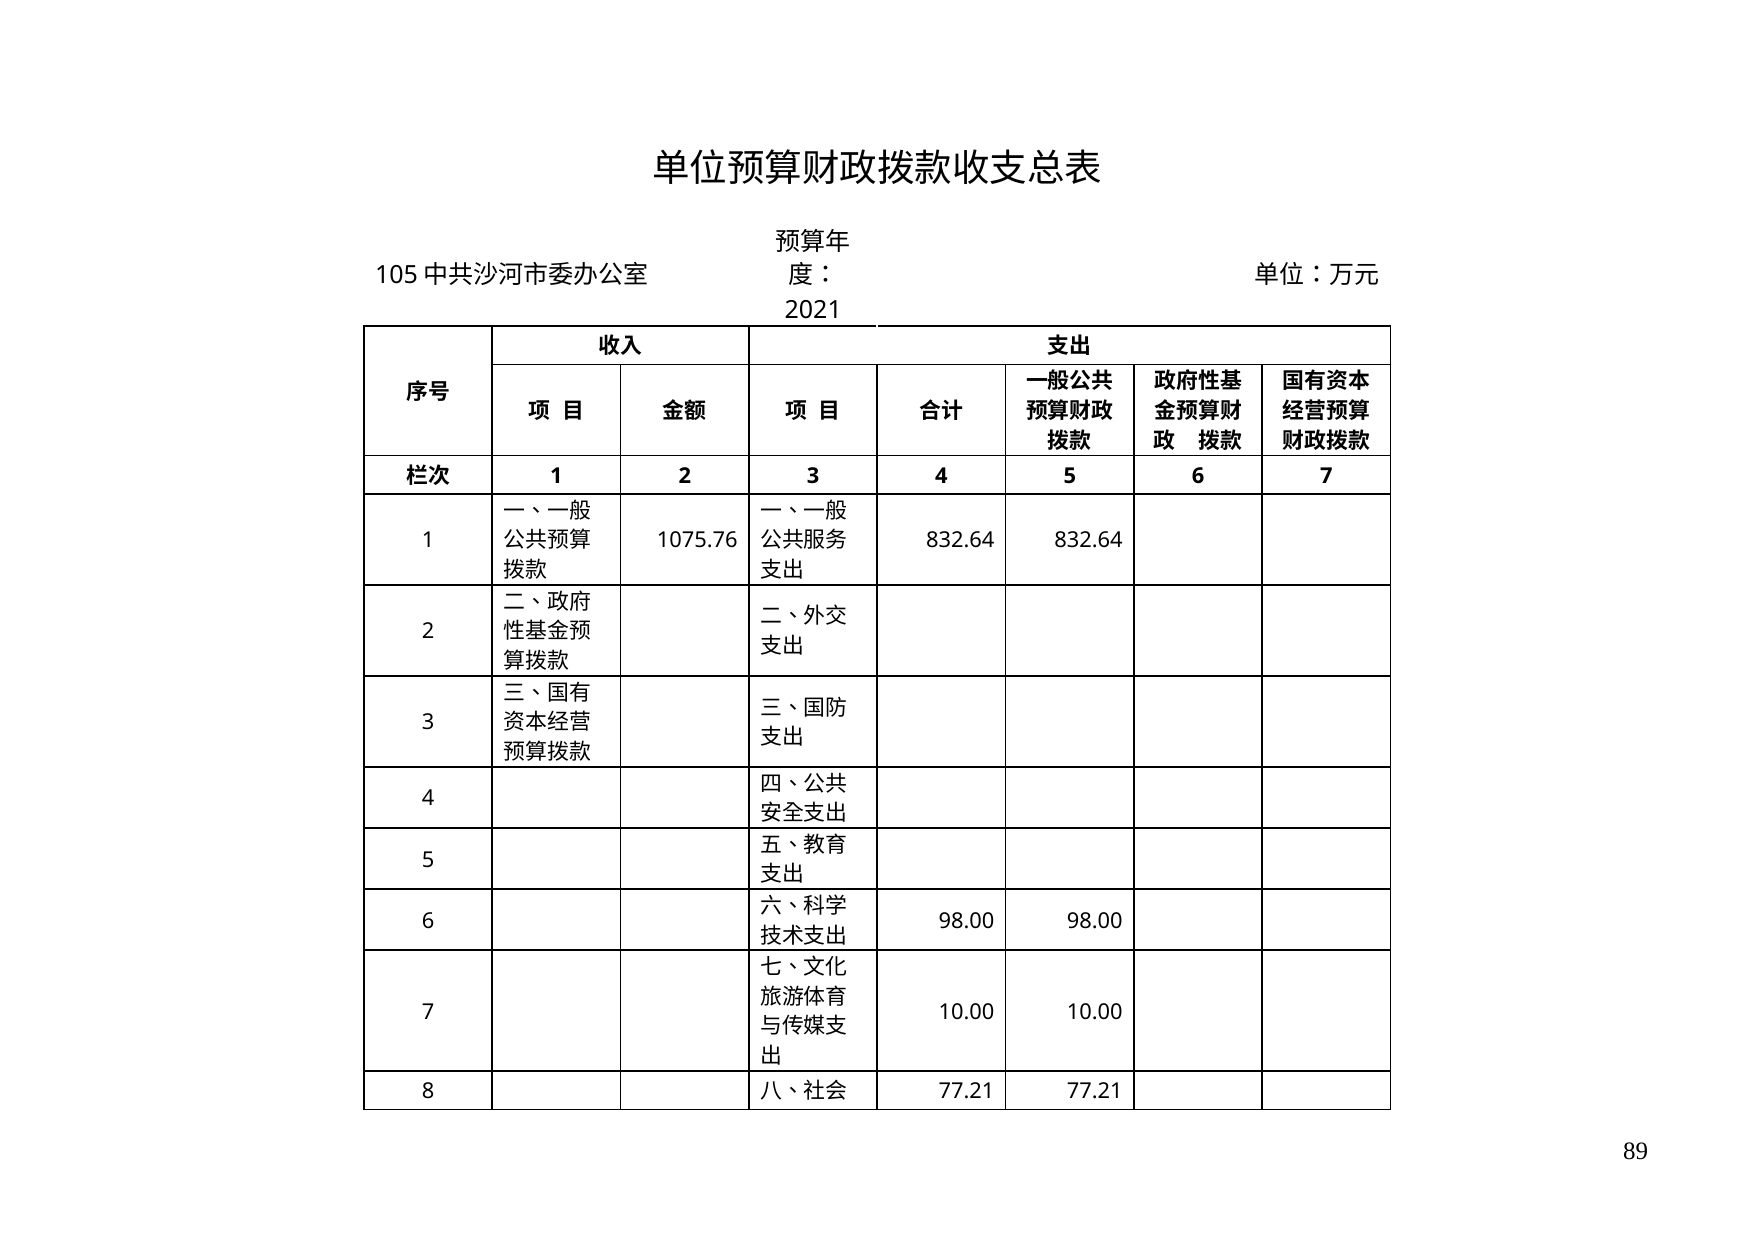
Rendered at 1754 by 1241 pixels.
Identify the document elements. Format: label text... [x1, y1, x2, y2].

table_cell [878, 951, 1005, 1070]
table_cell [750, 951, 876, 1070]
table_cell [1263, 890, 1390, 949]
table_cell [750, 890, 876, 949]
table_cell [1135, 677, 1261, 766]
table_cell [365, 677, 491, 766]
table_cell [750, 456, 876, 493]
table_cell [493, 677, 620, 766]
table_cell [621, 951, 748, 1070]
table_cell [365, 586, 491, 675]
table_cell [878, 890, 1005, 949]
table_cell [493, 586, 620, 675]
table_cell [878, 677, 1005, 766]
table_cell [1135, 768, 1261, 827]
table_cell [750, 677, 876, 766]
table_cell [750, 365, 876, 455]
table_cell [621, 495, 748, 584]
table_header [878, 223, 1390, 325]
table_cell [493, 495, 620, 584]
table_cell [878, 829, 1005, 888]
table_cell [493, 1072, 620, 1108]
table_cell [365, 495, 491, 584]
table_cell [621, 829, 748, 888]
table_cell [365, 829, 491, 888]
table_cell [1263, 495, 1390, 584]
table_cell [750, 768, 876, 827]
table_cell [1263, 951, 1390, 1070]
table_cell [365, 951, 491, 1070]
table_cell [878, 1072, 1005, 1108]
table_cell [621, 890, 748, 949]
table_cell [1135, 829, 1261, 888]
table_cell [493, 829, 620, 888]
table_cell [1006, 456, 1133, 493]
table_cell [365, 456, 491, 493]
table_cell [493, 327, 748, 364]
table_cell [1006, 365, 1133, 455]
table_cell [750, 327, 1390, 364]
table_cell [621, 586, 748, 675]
text 单位预算财政拨款收支总表 [106, 142, 1648, 193]
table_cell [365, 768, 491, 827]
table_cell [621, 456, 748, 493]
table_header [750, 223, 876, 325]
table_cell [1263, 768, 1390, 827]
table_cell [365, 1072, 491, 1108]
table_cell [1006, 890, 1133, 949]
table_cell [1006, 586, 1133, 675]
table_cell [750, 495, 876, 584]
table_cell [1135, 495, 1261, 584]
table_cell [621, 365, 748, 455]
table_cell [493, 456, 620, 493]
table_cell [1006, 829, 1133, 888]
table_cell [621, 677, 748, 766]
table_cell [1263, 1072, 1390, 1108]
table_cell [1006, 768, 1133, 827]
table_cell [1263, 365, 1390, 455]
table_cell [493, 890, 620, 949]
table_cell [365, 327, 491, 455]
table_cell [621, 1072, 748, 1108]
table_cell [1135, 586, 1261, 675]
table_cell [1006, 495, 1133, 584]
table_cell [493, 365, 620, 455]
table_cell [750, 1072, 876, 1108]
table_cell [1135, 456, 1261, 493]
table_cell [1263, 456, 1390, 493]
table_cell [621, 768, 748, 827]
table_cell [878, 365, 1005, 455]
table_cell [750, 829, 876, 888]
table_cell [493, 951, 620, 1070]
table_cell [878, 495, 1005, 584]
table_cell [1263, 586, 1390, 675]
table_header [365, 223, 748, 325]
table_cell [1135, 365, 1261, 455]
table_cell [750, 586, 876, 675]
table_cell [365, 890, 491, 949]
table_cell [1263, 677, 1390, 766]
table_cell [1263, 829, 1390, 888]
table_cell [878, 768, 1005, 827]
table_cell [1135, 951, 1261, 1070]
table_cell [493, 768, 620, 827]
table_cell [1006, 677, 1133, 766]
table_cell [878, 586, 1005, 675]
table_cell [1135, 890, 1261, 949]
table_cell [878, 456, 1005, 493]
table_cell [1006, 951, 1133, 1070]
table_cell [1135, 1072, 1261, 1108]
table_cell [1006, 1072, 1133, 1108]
